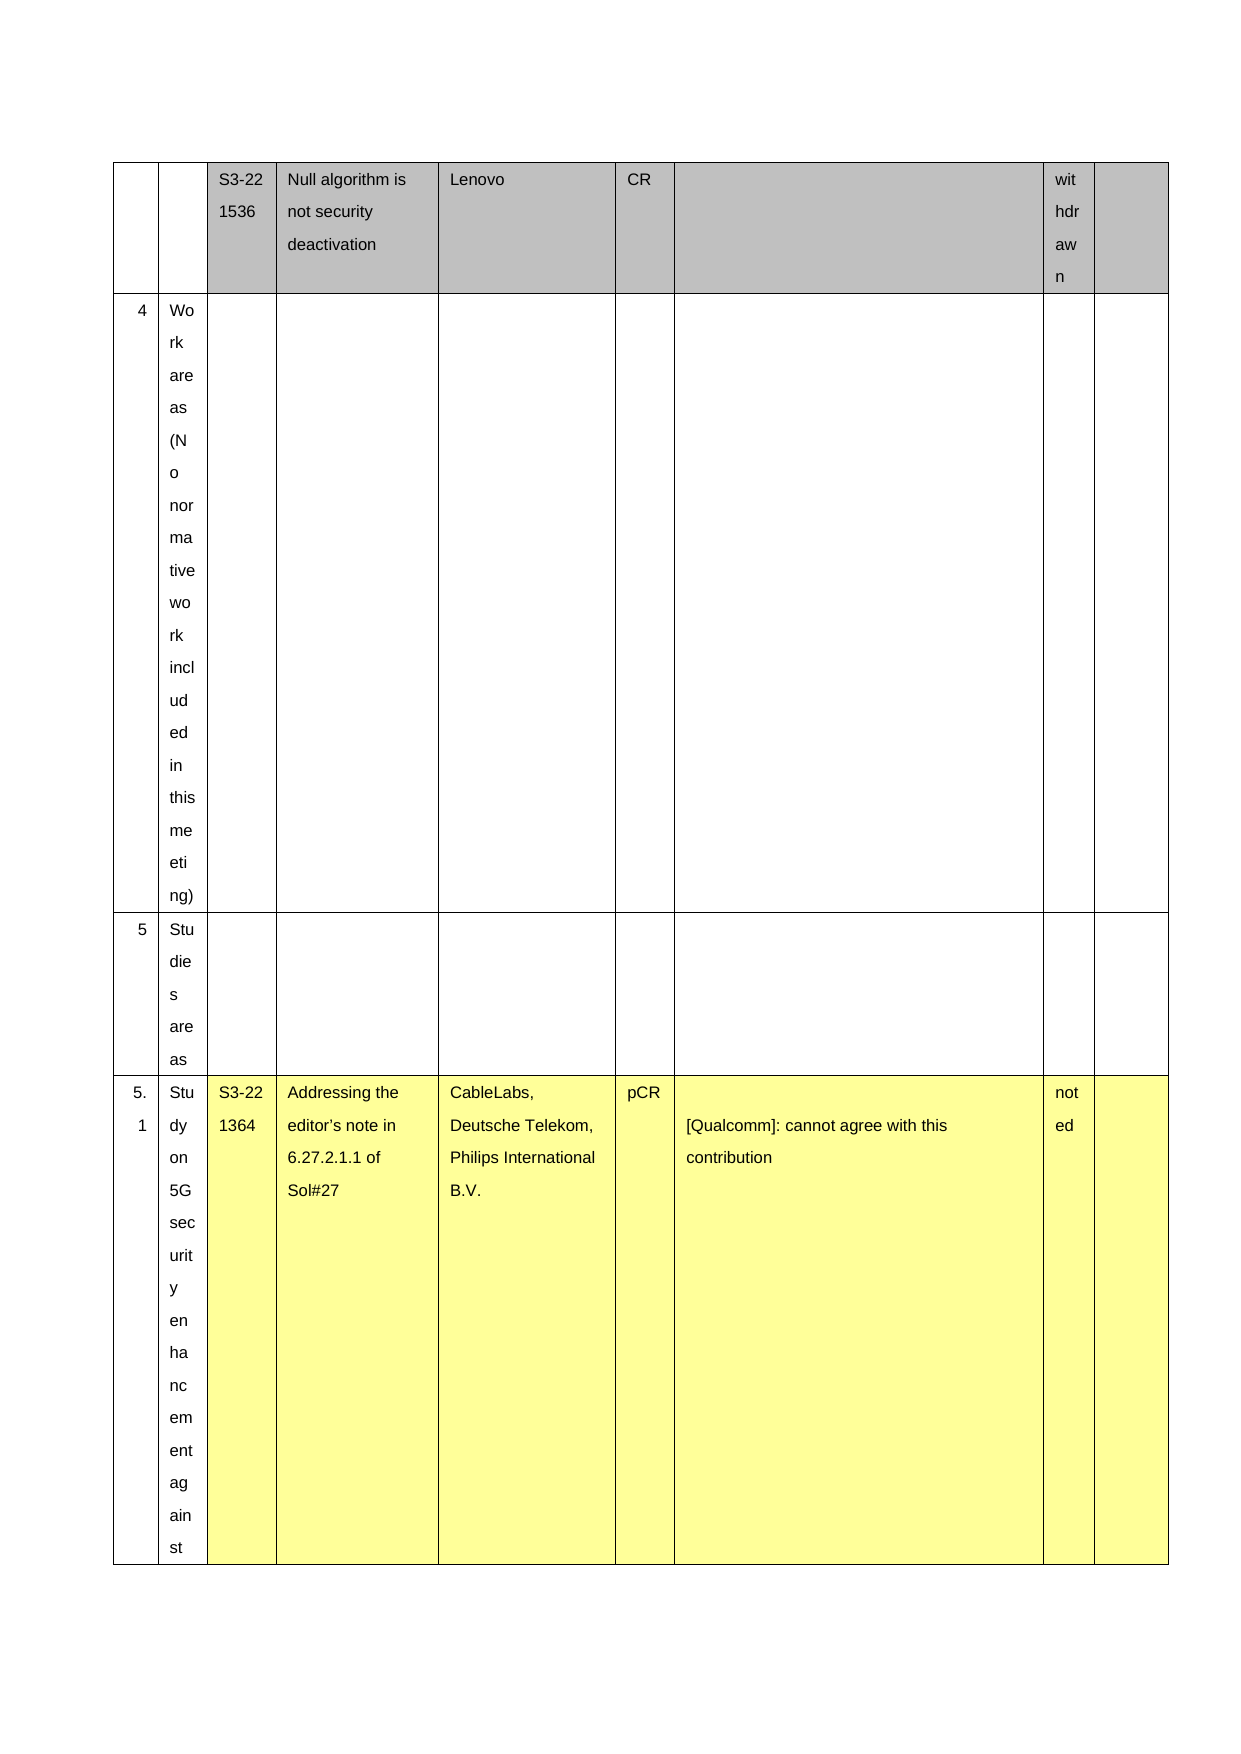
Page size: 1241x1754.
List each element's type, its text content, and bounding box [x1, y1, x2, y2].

table_cell [1095, 163, 1168, 293]
table_cell [277, 913, 438, 1075]
table_cell [439, 913, 615, 1075]
table_cell [159, 163, 207, 293]
table_cell 5.1 [114, 1076, 158, 1564]
table_cell [675, 163, 1043, 293]
table_cell [1095, 1076, 1168, 1564]
table_cell [208, 294, 276, 912]
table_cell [277, 1076, 438, 1564]
table_cell withdrawn [1044, 163, 1094, 293]
table_cell [1095, 294, 1168, 912]
table_cell [277, 294, 438, 912]
table_cell 5 [114, 913, 158, 1075]
table_cell Work areas (No normative work included in this meeting) [159, 294, 207, 912]
table_cell [1044, 294, 1094, 912]
table_cell [616, 294, 674, 912]
table_cell [1095, 913, 1168, 1075]
table_cell [208, 913, 276, 1075]
table_cell [1044, 913, 1094, 1075]
table_cell pCR [616, 1076, 674, 1564]
table_cell Studies areas [159, 913, 207, 1075]
table_cell Lenovo [439, 163, 615, 293]
table_cell [616, 913, 674, 1075]
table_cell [439, 1076, 615, 1564]
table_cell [159, 1076, 207, 1564]
table_cell Null algorithm is not security deactivation [277, 163, 438, 293]
table_cell [675, 913, 1043, 1075]
table_cell CR [616, 163, 674, 293]
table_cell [675, 1076, 1043, 1564]
table_cell 4 [114, 294, 158, 912]
table_cell [114, 163, 158, 293]
table_cell [675, 294, 1043, 912]
table_cell S3-221536 [208, 163, 276, 293]
table_cell S3-221364 [208, 1076, 276, 1564]
table_cell [439, 294, 615, 912]
table_cell noted [1044, 1076, 1094, 1564]
